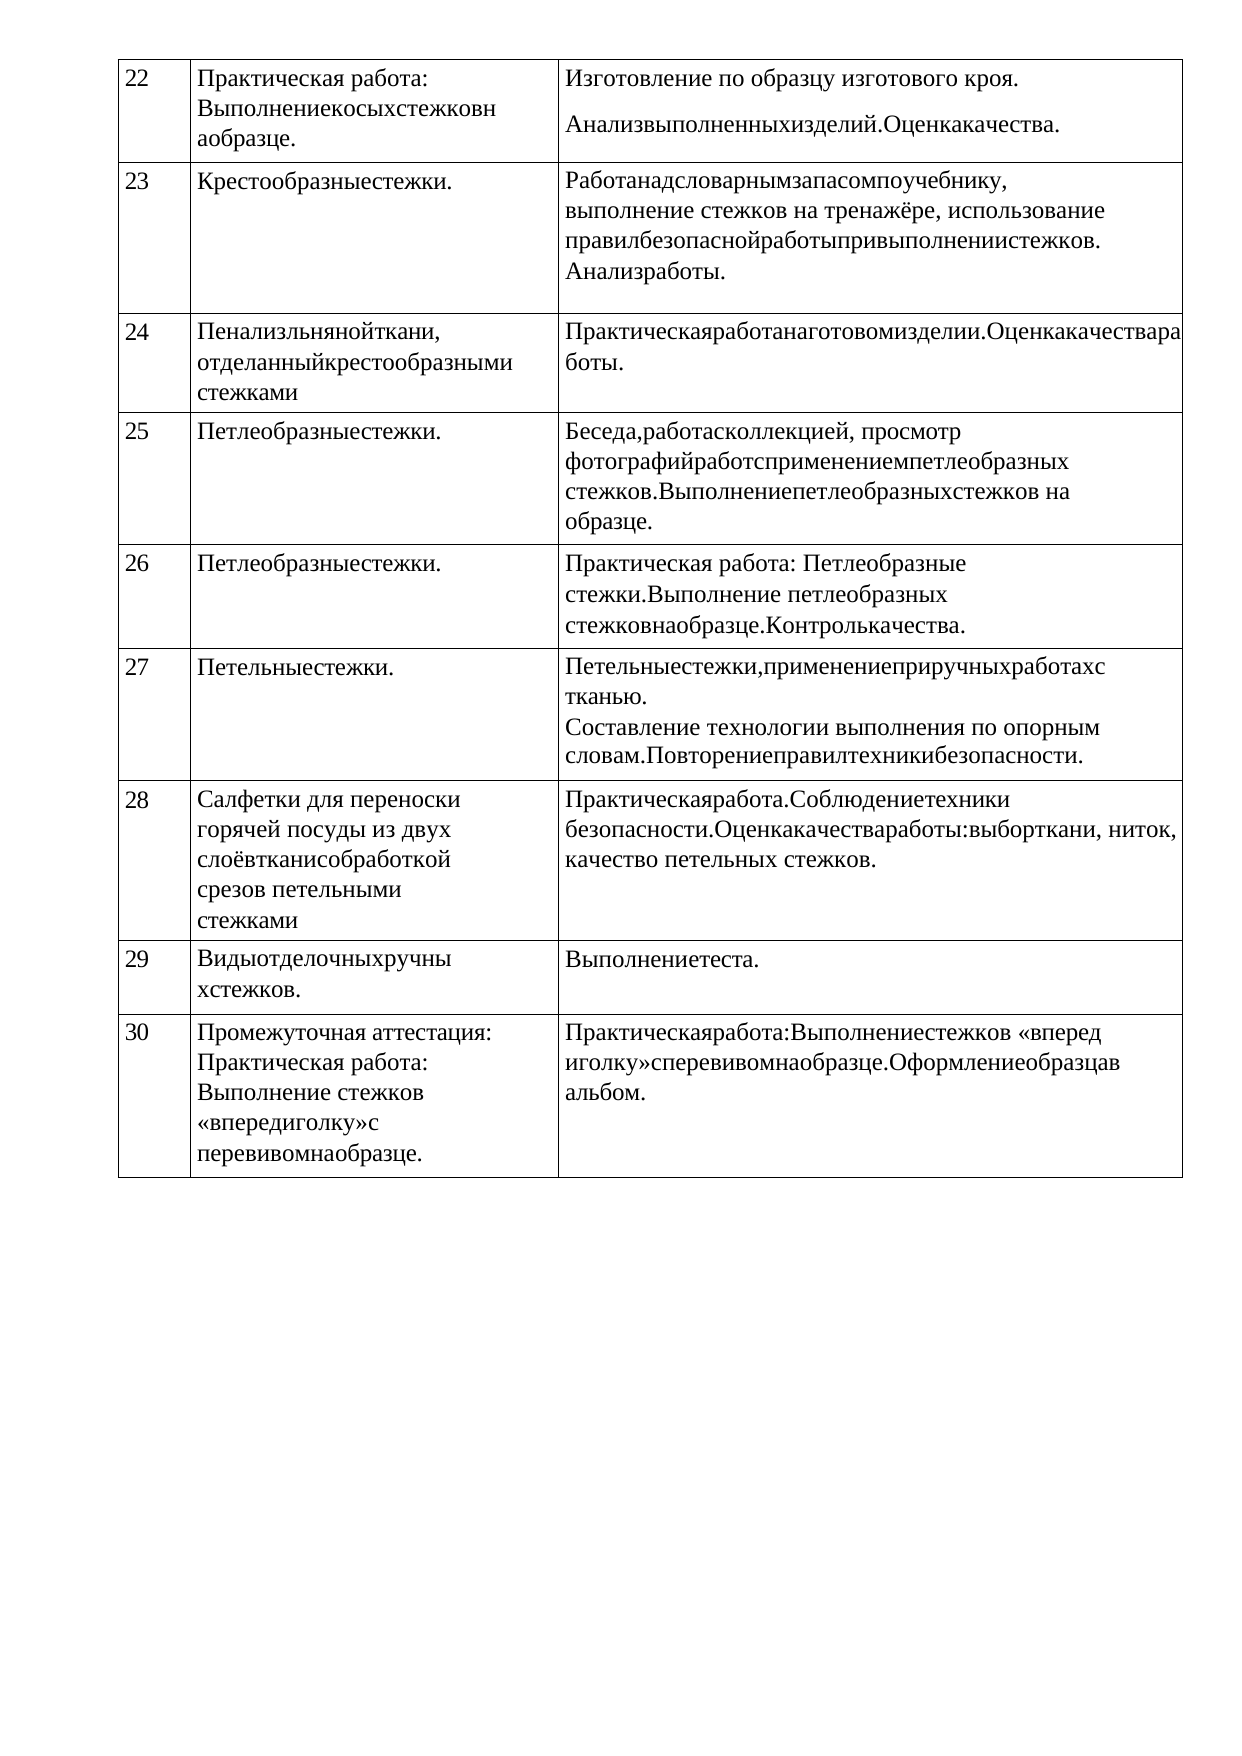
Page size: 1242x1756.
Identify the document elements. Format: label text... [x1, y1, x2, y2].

table_cell 26 [119, 545, 190, 647]
table_cell Практическаяработанаготовомизделии.Оценкакачестваработы. [559, 314, 1182, 412]
table_cell Видыотделочныхручныхстежков. [191, 941, 558, 1013]
table_cell Беседа,работасколлекцией, просмотр фотографийработсприменениемпетлеобразных стежков.Выполнениепетлеобразныхстежков на образце. [559, 413, 1182, 544]
table_cell Работанадсловарнымзапасомпоучебнику, выполнение стежков на тренажёре, использование правилбезопаснойработыпривыполнениистежков. Анализработы. [559, 163, 1182, 313]
table_cell Петельныестежки. [191, 649, 558, 780]
table_cell Салфетки для переноски горячей посуды из двух слоёвтканисобработкой срезов петельными стежками [191, 781, 558, 940]
table_cell Петельныестежки,применениеприручныхработахс тканью. Составление технологии выполнения по опорным словам.Повторениеправилтехникибезопасности. [559, 649, 1182, 780]
table_cell 25 [119, 413, 190, 544]
table_cell Практическаяработа.Соблюдениетехники безопасности.Оценкакачестваработы:выборткани, ниток, качество петельных стежков. [559, 781, 1182, 940]
table_header Практическая работа: Выполнениекосыхстежковнаобразце. [191, 60, 558, 161]
table_cell Практическаяработа:Выполнениестежков «вперед иголку»сперевивомнаобразце.Оформлениеобразцав альбом. [559, 1015, 1182, 1177]
table_cell 29 [119, 941, 190, 1013]
table_cell Практическая работа: Петлеобразные стежки.Выполнение петлеобразных стежковнаобразце.Контролькачества. [559, 545, 1182, 647]
table_header Изготовление по образцу изготового кроя. Анализвыполненныхизделий.Оценкакачества. [559, 60, 1182, 161]
table_cell Промежуточная аттестация: Практическая работа: Выполнение стежков «впередиголку»с перевивомнаобразце. [191, 1015, 558, 1177]
table_cell Крестообразныестежки. [191, 163, 558, 313]
table_cell 24 [119, 314, 190, 412]
table_cell 27 [119, 649, 190, 780]
table_header 22 [119, 60, 190, 161]
table_cell Выполнениетеста. [559, 941, 1182, 1013]
table_cell 28 [119, 781, 190, 940]
table_cell 23 [119, 163, 190, 313]
table_cell 30 [119, 1015, 190, 1177]
table_cell Петлеобразныестежки. [191, 545, 558, 647]
table_cell Петлеобразныестежки. [191, 413, 558, 544]
table_cell Пенализльнянойткани, отделанныйкрестообразными стежками [191, 314, 558, 412]
